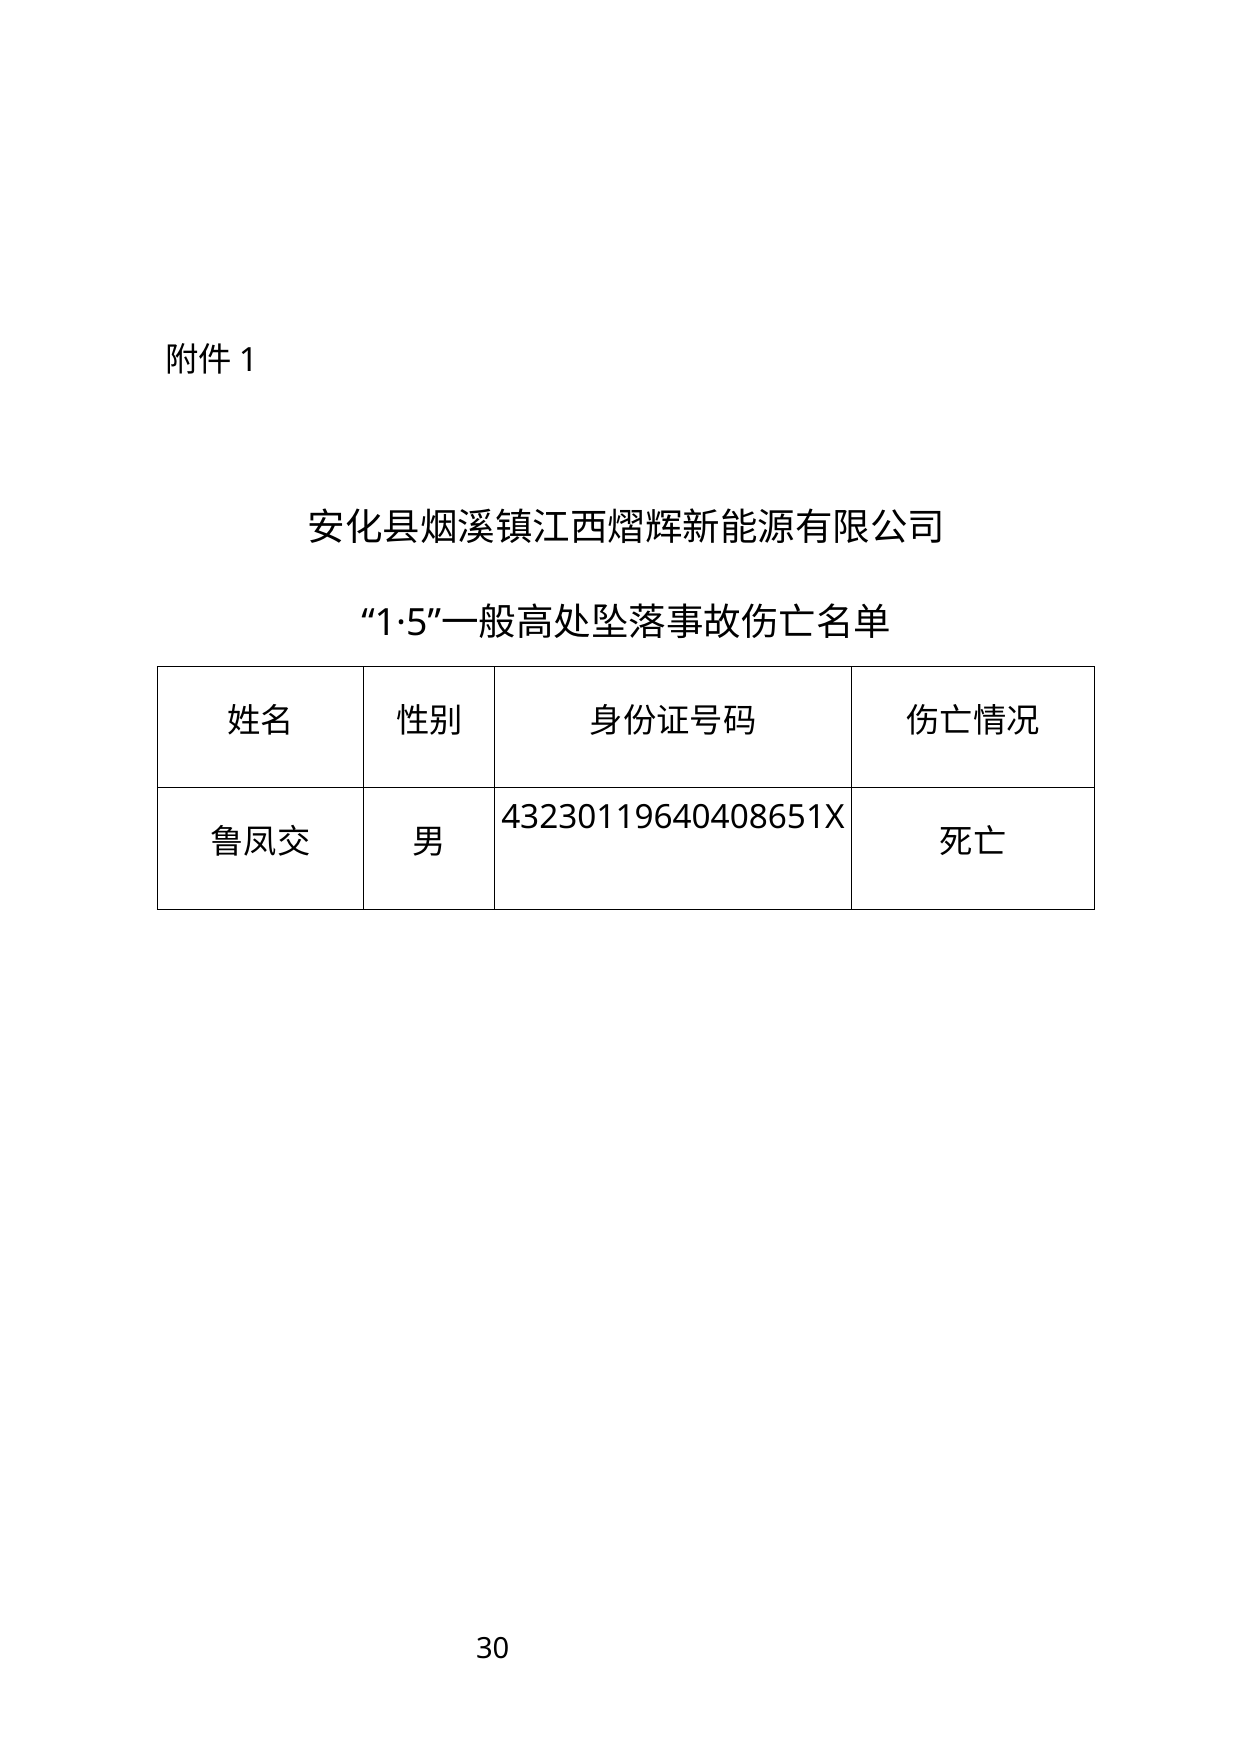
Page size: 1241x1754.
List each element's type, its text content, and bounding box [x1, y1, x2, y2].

table_header 伤亡情况 [852, 667, 1094, 787]
text “1·5”一般高处坠落事故伤亡名单 [165, 571, 1087, 666]
table_cell 鲁凤交 [158, 788, 363, 908]
table_header 身份证号码 [495, 667, 851, 787]
table_header 姓名 [158, 667, 363, 787]
table_cell 死亡 [852, 788, 1094, 908]
text 附件1 [165, 310, 1087, 405]
text 安化县烟溪镇江西熠辉新能源有限公司 [165, 476, 1087, 571]
table_header 性别 [364, 667, 494, 787]
table_cell 男 [364, 788, 494, 908]
table_cell 43230119640408651X [495, 788, 851, 908]
